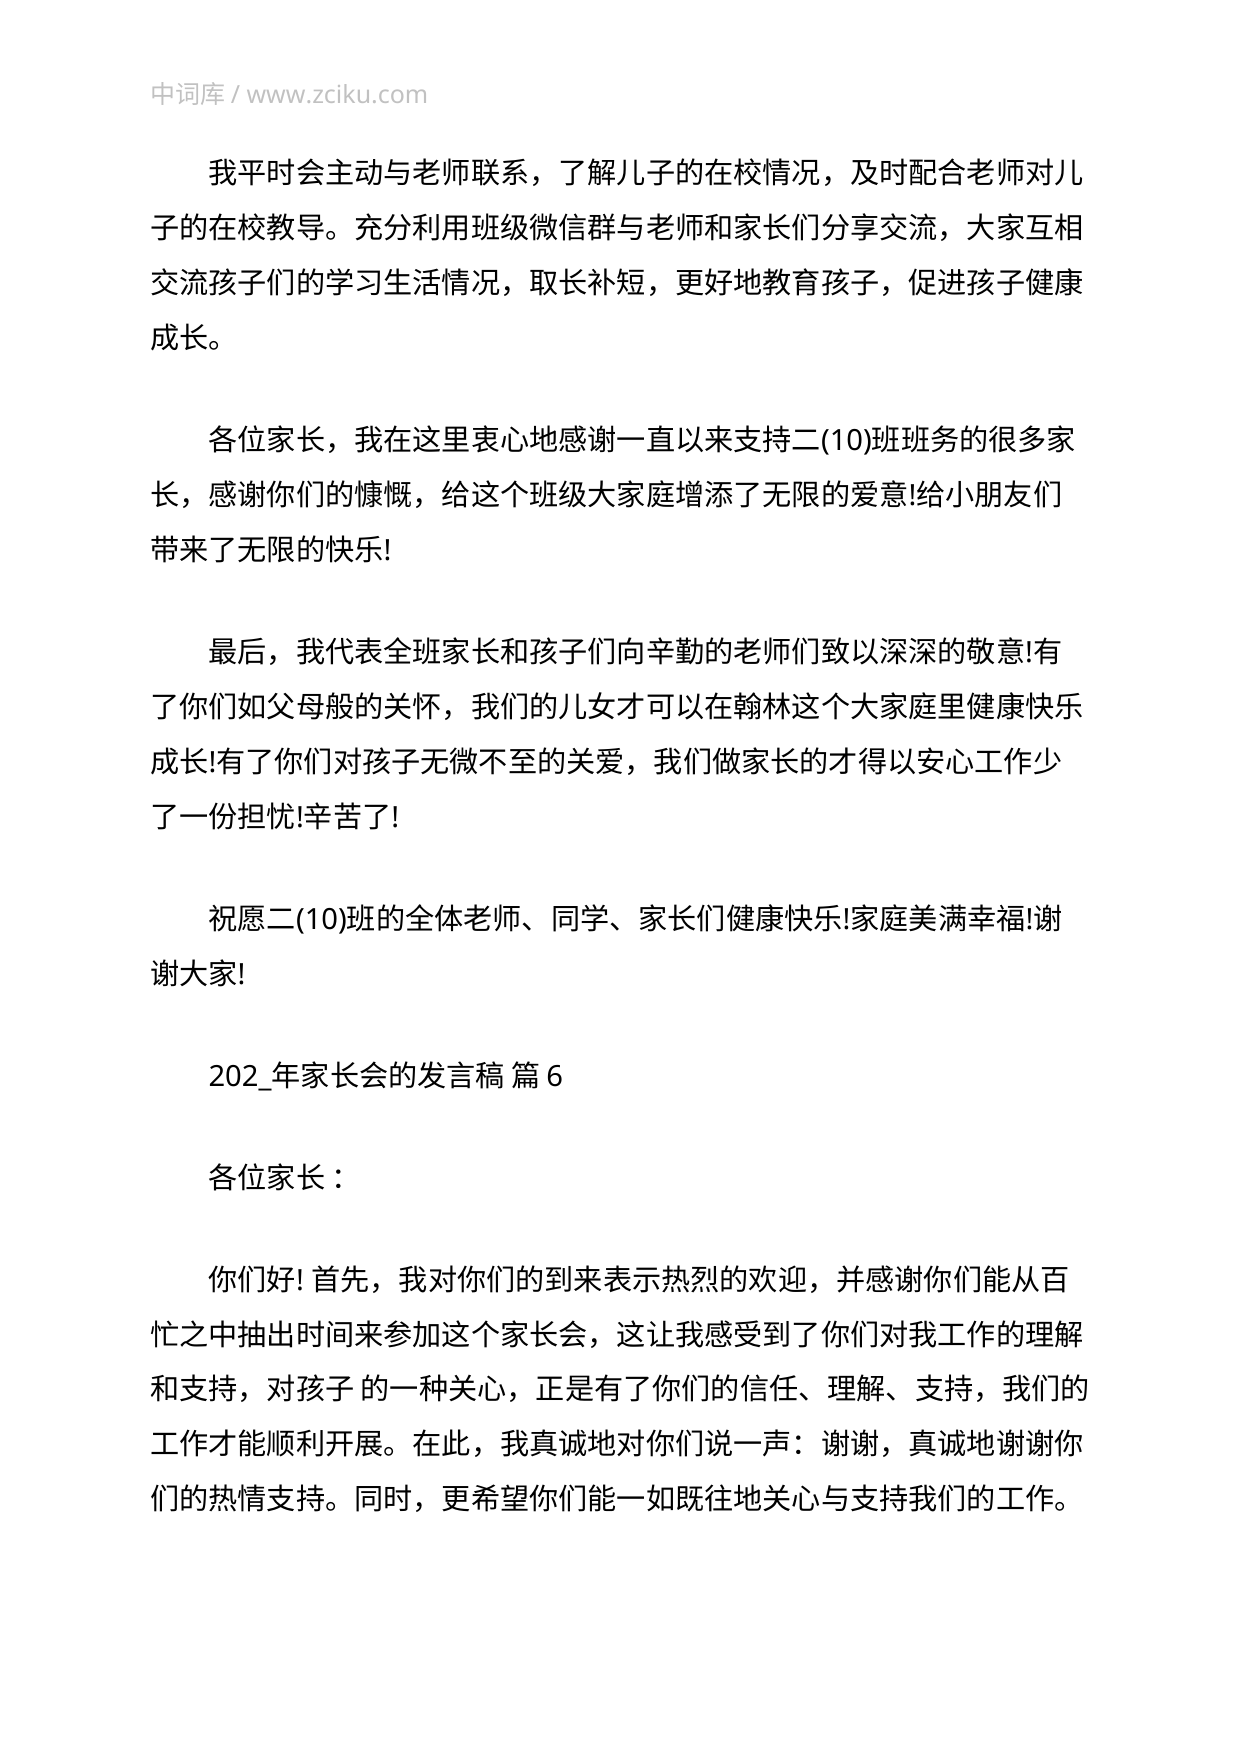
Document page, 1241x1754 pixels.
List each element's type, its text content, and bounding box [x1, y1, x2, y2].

text 你们好! 首先，我对你们的到来表示热烈的欢迎，并感谢你们能从百忙之中抽出时间来参加这个家长会，这让我感受到了你们对我工作的理解和支持，对孩子 的一种关心，正是有了你们的信任、理解、支持，我们的工作才能顺利开展。在此，我真诚地对你们说一声：谢谢，真诚地谢谢你们的热情支持。同时，更希望你们能一如既往地关心与支持我们的工作。 [150, 1256, 1090, 1518]
text 祝愿二(10)班的全体老师、同学、家长们健康快乐!家庭美满幸福!谢谢大家! [150, 895, 1090, 993]
text 各位家长，我在这里衷心地感谢一直以来支持二(10)班班务的很多家长，感谢你们的慷慨，给这个班级大家庭增添了无限的爱意!给小朋友们带来了无限的快乐! [150, 416, 1090, 569]
text 我平时会主动与老师联系，了解儿子的在校情况，及时配合老师对儿子的在校教导。充分利用班级微信群与老师和家长们分享交流，大家互相交流孩子们的学习生活情况，取长补短，更好地教育孩子，促进孩子健康成长。 [150, 150, 1090, 357]
text 各位家长 ： [150, 1154, 1090, 1197]
text 202_年家长会的发言稿 篇6 [150, 1052, 1090, 1095]
text 最后，我代表全班家长和孩子们向辛勤的老师们致以深深的敬意!有了你们如父母般的关怀，我们的儿女才可以在翰林这个大家庭里健康快乐成长!有了你们对孩子无微不至的关爱，我们做家长的才得以安心工作少了一份担忧!辛苦了! [150, 628, 1090, 836]
